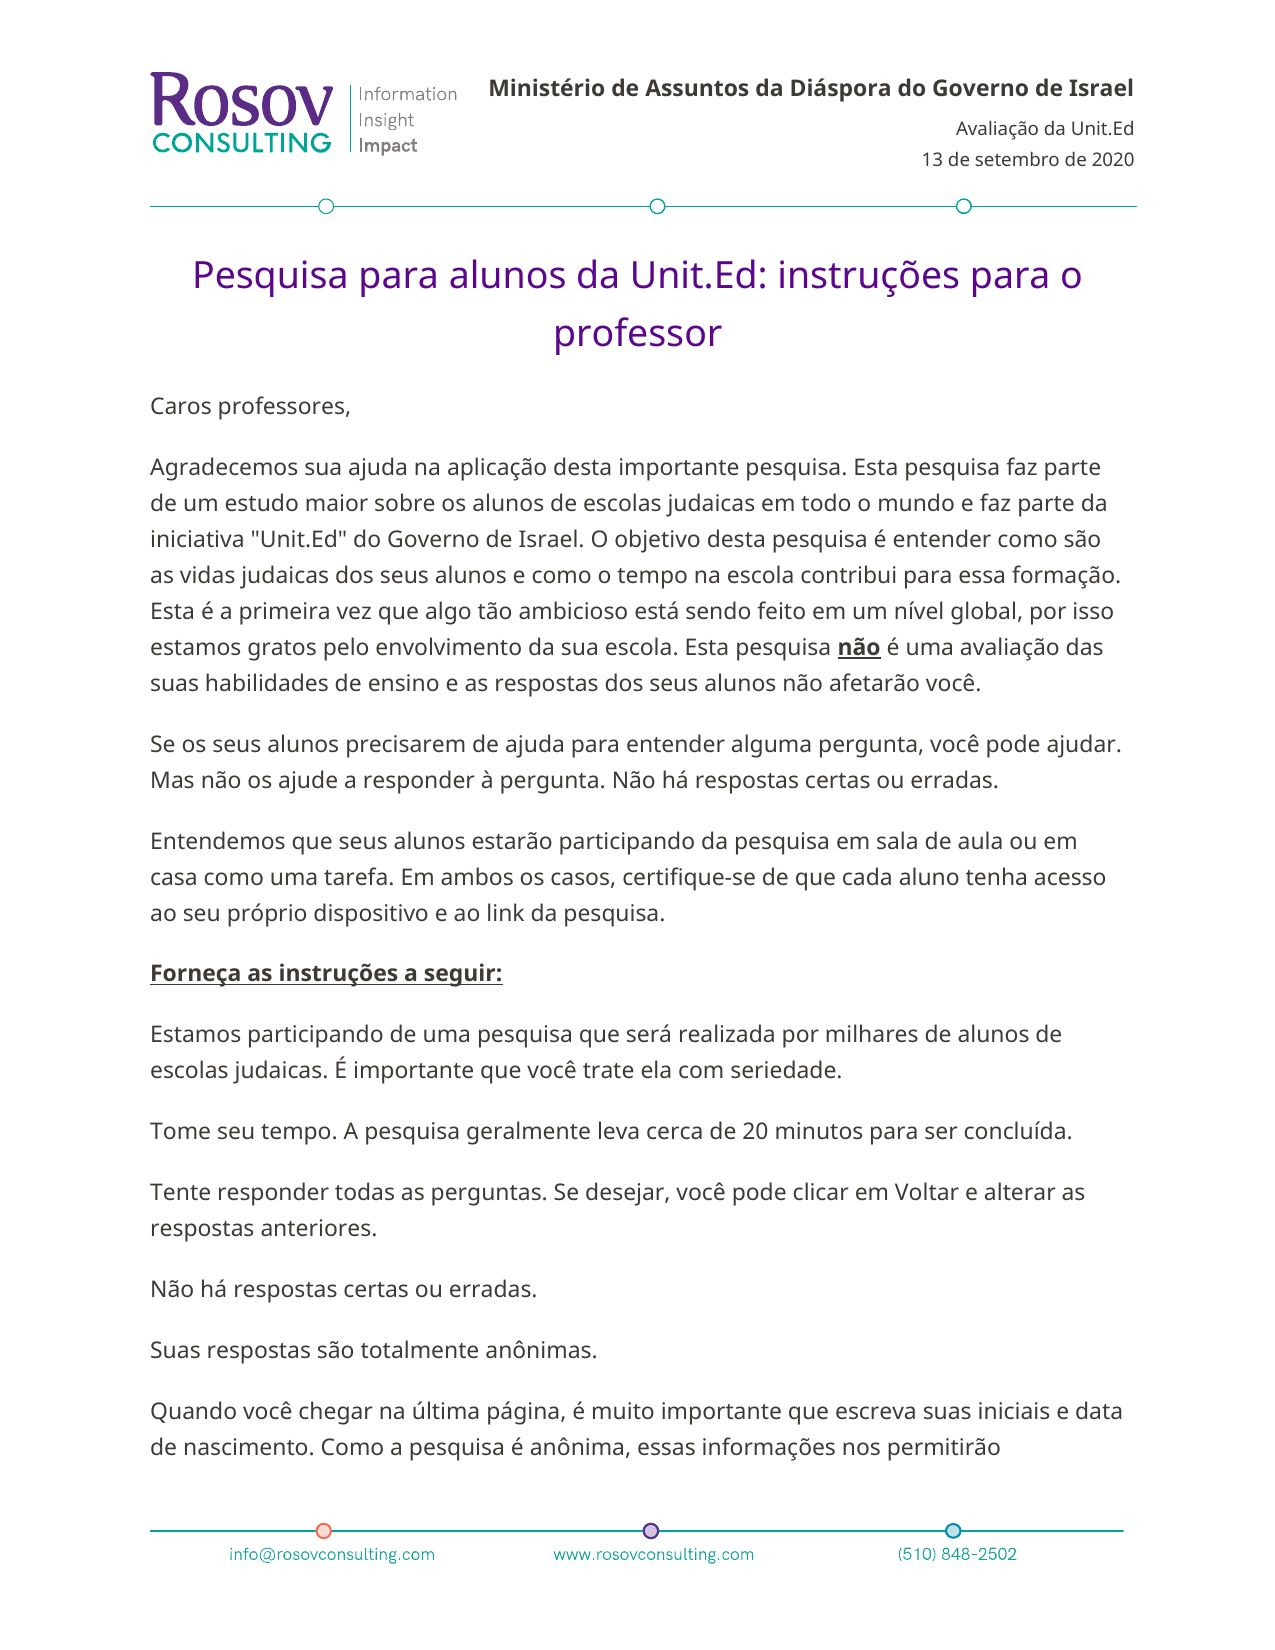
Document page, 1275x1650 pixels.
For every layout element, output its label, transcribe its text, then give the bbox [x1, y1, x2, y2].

text Se os seus alunos precisarem de ajuda para entender alguma pergunta, você pode ajudar. Mas não os ajude a responder à pergunta. Não há respostas certas ou erradas. [150, 728, 1125, 795]
text Estamos participando de uma pesquisa que será realizada por milhares de alunos de escolas judaicas. É importante que você trate ela com seriedade. [150, 1018, 1125, 1086]
text Suas respostas são totalmente anônimas. [150, 1334, 1125, 1365]
text Agradecemos sua ajuda na aplicação desta importante pesquisa. Esta pesquisa faz parte de um estudo maior sobre os alunos de escolas judaicas em todo o mundo e faz parte da iniciativa "Unit.Ed" do Governo de Israel. O objetivo desta pesquisa é entender como são as vidas judaicas dos seus alunos e como o tempo na escola contribui para essa formação. Esta é a primeira vez que algo tão ambicioso está sendo feito em um nível global, por isso estamos gratos pelo envolvimento da sua escola. Esta pesquisa não é uma avaliação das suas habilidades de ensino e as respostas dos seus alunos não afetarão você. [150, 451, 1125, 698]
text Forneça as instruções a seguir: [150, 957, 1125, 989]
text Não há respostas certas ou erradas. [150, 1273, 1125, 1304]
text Caros professores, [150, 390, 1125, 421]
text Tome seu tempo. A pesquisa geralmente leva cerca de 20 minutos para ser concluída. [150, 1115, 1125, 1146]
text Entendemos que seus alunos estarão participando da pesquisa em sala de aula ou em casa como uma tarefa. Em ambos os casos, certifique-se de que cada aluno tenha acesso ao seu próprio dispositivo e ao link da pesquisa. [150, 824, 1125, 928]
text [150, 1395, 1125, 1462]
title Pesquisa para alunos da Unit.Ed: instruções para o professor [150, 248, 1125, 358]
text Tente responder todas as perguntas. Se desejar, você pode clicar em Voltar e alterar as respostas anteriores. [150, 1176, 1125, 1243]
